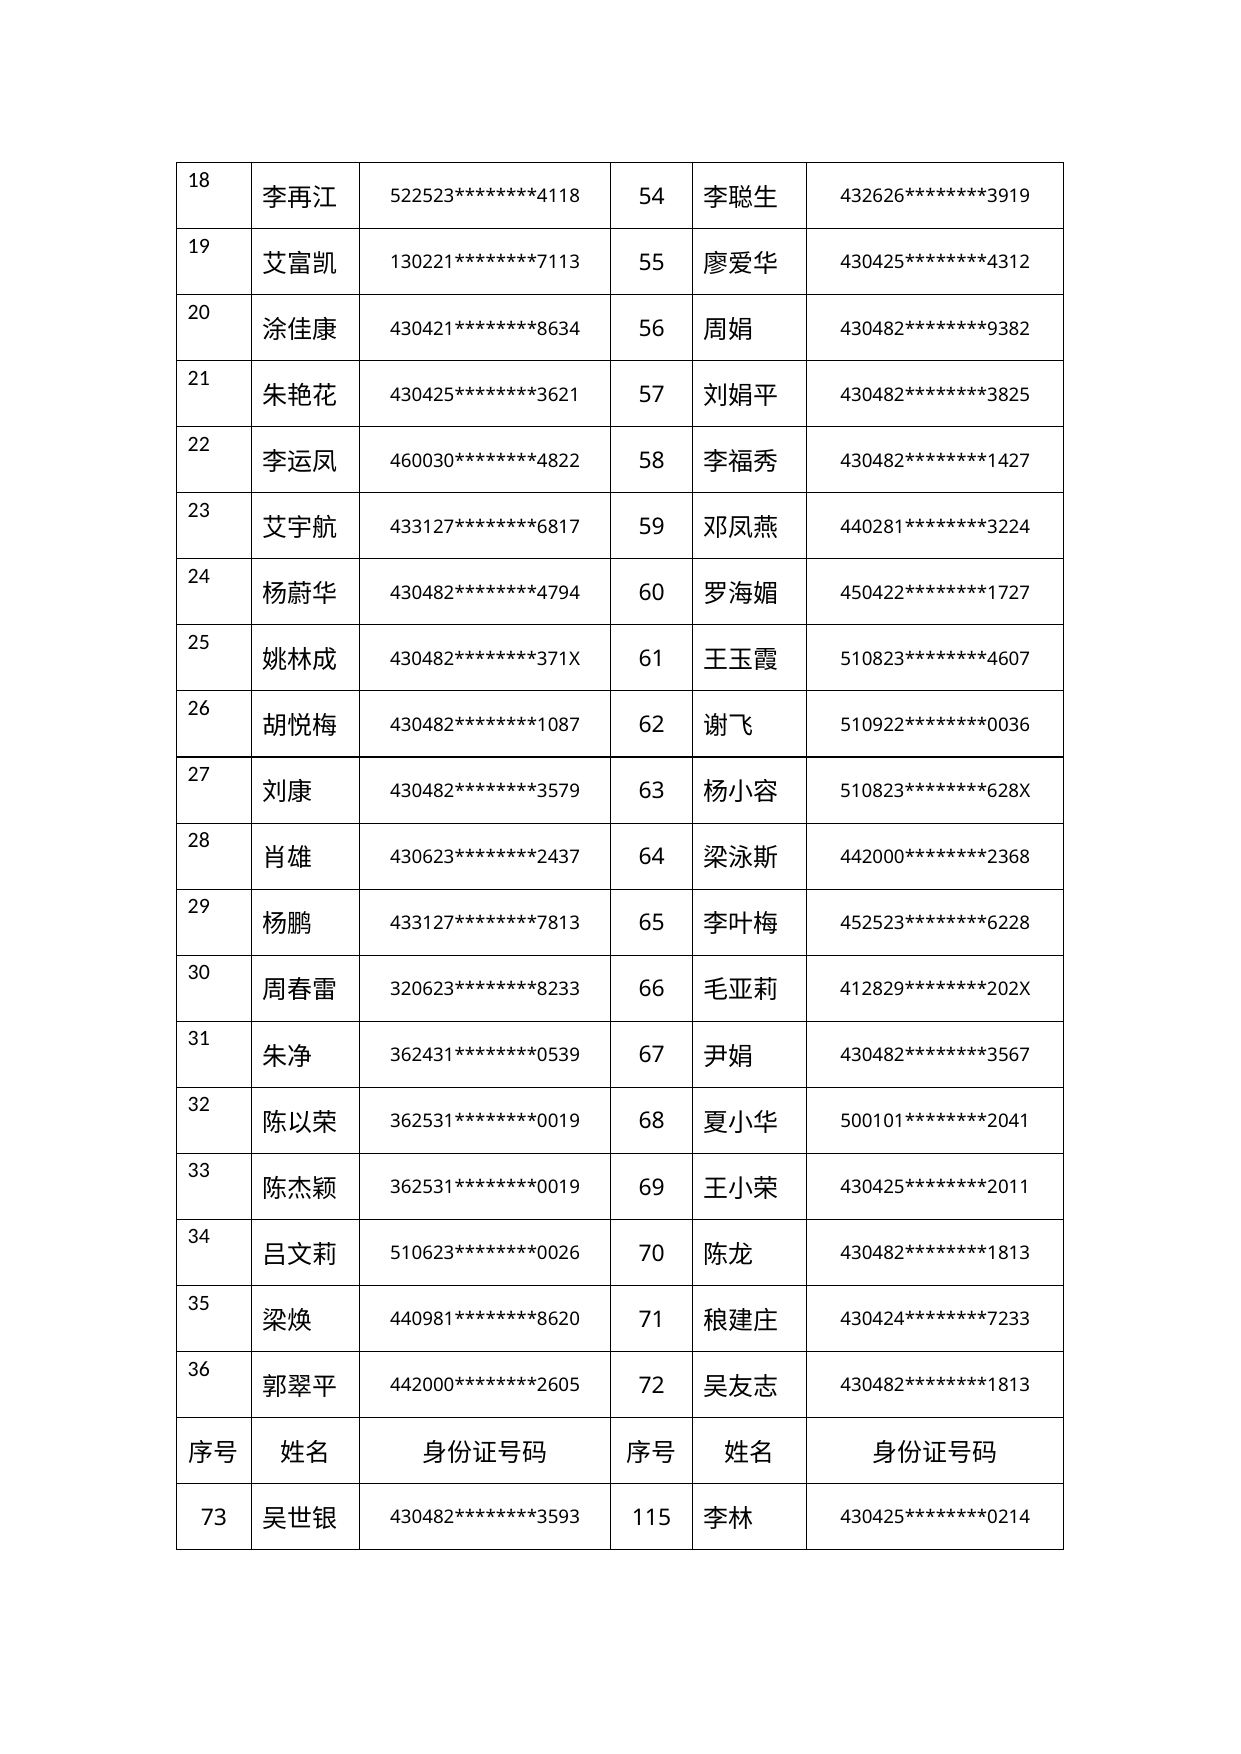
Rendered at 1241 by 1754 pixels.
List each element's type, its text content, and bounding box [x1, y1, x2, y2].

table_cell 430425********4312 [807, 229, 1063, 294]
table_cell 362531********0019 [360, 1088, 610, 1153]
table_cell 身份证号码 [360, 1418, 610, 1483]
table_cell 73 [177, 1484, 251, 1549]
table_cell 412829********202X [807, 956, 1063, 1021]
table_cell 71 [611, 1286, 692, 1351]
table_cell 442000********2605 [360, 1352, 610, 1417]
table_cell 430482********4794 [360, 559, 610, 624]
table_cell 63 [611, 758, 692, 822]
table_cell 430482********3825 [807, 361, 1063, 426]
table_cell 20 [177, 295, 251, 360]
table_cell 35 [177, 1286, 251, 1351]
table_cell 杨鹏 [252, 890, 359, 954]
table_cell 罗海媚 [693, 559, 806, 624]
table_cell 刘娟平 [693, 361, 806, 426]
table_cell 510823********4607 [807, 625, 1063, 690]
table_cell 廖爱华 [693, 229, 806, 294]
table_cell 430425********2011 [807, 1154, 1063, 1219]
table_cell 442000********2368 [807, 824, 1063, 888]
table_cell 510823********628X [807, 758, 1063, 822]
table_cell 23 [177, 493, 251, 558]
table_cell 430623********2437 [360, 824, 610, 888]
table_cell 430482********9382 [807, 295, 1063, 360]
table_cell 胡悦梅 [252, 691, 359, 756]
table_cell 64 [611, 824, 692, 888]
table_cell 130221********7113 [360, 229, 610, 294]
table_cell 430482********371X [360, 625, 610, 690]
table_cell 115 [611, 1484, 692, 1549]
table_cell 艾富凯 [252, 229, 359, 294]
table_cell 艾宇航 [252, 493, 359, 558]
table_cell 69 [611, 1154, 692, 1219]
table_cell 452523********6228 [807, 890, 1063, 954]
table_cell 32 [177, 1088, 251, 1153]
table_cell 吴友志 [693, 1352, 806, 1417]
table_cell 陈以荣 [252, 1088, 359, 1153]
table_cell 58 [611, 427, 692, 492]
table_cell 70 [611, 1220, 692, 1285]
table_cell 吴世银 [252, 1484, 359, 1549]
table_cell 王玉霞 [693, 625, 806, 690]
table_cell 362431********0539 [360, 1022, 610, 1087]
table_cell 430482********1427 [807, 427, 1063, 492]
table_cell 68 [611, 1088, 692, 1153]
table_cell 28 [177, 824, 251, 888]
table_cell 440281********3224 [807, 493, 1063, 558]
table_cell 36 [177, 1352, 251, 1417]
table_cell 涂佳康 [252, 295, 359, 360]
table_cell 34 [177, 1220, 251, 1285]
table_cell 梁焕 [252, 1286, 359, 1351]
table_cell 吕文莉 [252, 1220, 359, 1285]
table_cell 19 [177, 229, 251, 294]
table_cell 430424********7233 [807, 1286, 1063, 1351]
table_cell 序号 [611, 1418, 692, 1483]
table_cell 朱净 [252, 1022, 359, 1087]
table_cell 杨小容 [693, 758, 806, 822]
table_cell 430482********1087 [360, 691, 610, 756]
table_cell 433127********6817 [360, 493, 610, 558]
table_cell 430421********8634 [360, 295, 610, 360]
table_cell 59 [611, 493, 692, 558]
table_cell 432626********3919 [807, 163, 1063, 228]
table_cell 430425********3621 [360, 361, 610, 426]
table_cell 陈杰颖 [252, 1154, 359, 1219]
table_cell 430482********3593 [360, 1484, 610, 1549]
table_cell 刘康 [252, 758, 359, 822]
table_cell 姓名 [693, 1418, 806, 1483]
table_cell 430482********1813 [807, 1220, 1063, 1285]
table_cell 肖雄 [252, 824, 359, 888]
table_cell 姓名 [252, 1418, 359, 1483]
table_cell 杨蔚华 [252, 559, 359, 624]
table_cell 27 [177, 758, 251, 822]
table_cell 周娟 [693, 295, 806, 360]
table_cell 21 [177, 361, 251, 426]
table_cell 67 [611, 1022, 692, 1087]
table_cell 序号 [177, 1418, 251, 1483]
table_cell 22 [177, 427, 251, 492]
table_cell 522523********4118 [360, 163, 610, 228]
table_cell 李再江 [252, 163, 359, 228]
table_cell 433127********7813 [360, 890, 610, 954]
table_cell 郭翠平 [252, 1352, 359, 1417]
table_cell 430482********3579 [360, 758, 610, 822]
table_cell 26 [177, 691, 251, 756]
table_cell 30 [177, 956, 251, 1021]
table_cell 朱艳花 [252, 361, 359, 426]
table_cell 460030********4822 [360, 427, 610, 492]
table_cell 尹娟 [693, 1022, 806, 1087]
table_cell 31 [177, 1022, 251, 1087]
table_cell 陈龙 [693, 1220, 806, 1285]
table_cell 440981********8620 [360, 1286, 610, 1351]
table_cell 62 [611, 691, 692, 756]
table_cell 362531********0019 [360, 1154, 610, 1219]
table_cell 430482********3567 [807, 1022, 1063, 1087]
table_cell 72 [611, 1352, 692, 1417]
table_cell 毛亚莉 [693, 956, 806, 1021]
table_cell 李福秀 [693, 427, 806, 492]
table_cell 姚林成 [252, 625, 359, 690]
table_cell 夏小华 [693, 1088, 806, 1153]
table_cell 430425********0214 [807, 1484, 1063, 1549]
table_cell 450422********1727 [807, 559, 1063, 624]
table_cell 33 [177, 1154, 251, 1219]
table_cell 周春雷 [252, 956, 359, 1021]
table_cell 谢飞 [693, 691, 806, 756]
table_cell 24 [177, 559, 251, 624]
table_cell 320623********8233 [360, 956, 610, 1021]
table_cell 55 [611, 229, 692, 294]
table_cell 王小荣 [693, 1154, 806, 1219]
table_cell 510623********0026 [360, 1220, 610, 1285]
table_cell 李聪生 [693, 163, 806, 228]
table_cell 61 [611, 625, 692, 690]
table_cell 65 [611, 890, 692, 954]
table_cell 18 [177, 163, 251, 228]
table_cell 60 [611, 559, 692, 624]
table_cell 56 [611, 295, 692, 360]
table_cell 57 [611, 361, 692, 426]
table_cell 李运凤 [252, 427, 359, 492]
table_cell 李林 [693, 1484, 806, 1549]
table_cell 李叶梅 [693, 890, 806, 954]
table_cell 25 [177, 625, 251, 690]
table_cell 66 [611, 956, 692, 1021]
table_cell 500101********2041 [807, 1088, 1063, 1153]
table_cell 430482********1813 [807, 1352, 1063, 1417]
table_cell 邓凤燕 [693, 493, 806, 558]
table_cell 身份证号码 [807, 1418, 1063, 1483]
table_cell 29 [177, 890, 251, 954]
table_cell 梁泳斯 [693, 824, 806, 888]
table_cell 54 [611, 163, 692, 228]
table_cell 510922********0036 [807, 691, 1063, 756]
table_cell 稂建庄 [693, 1286, 806, 1351]
